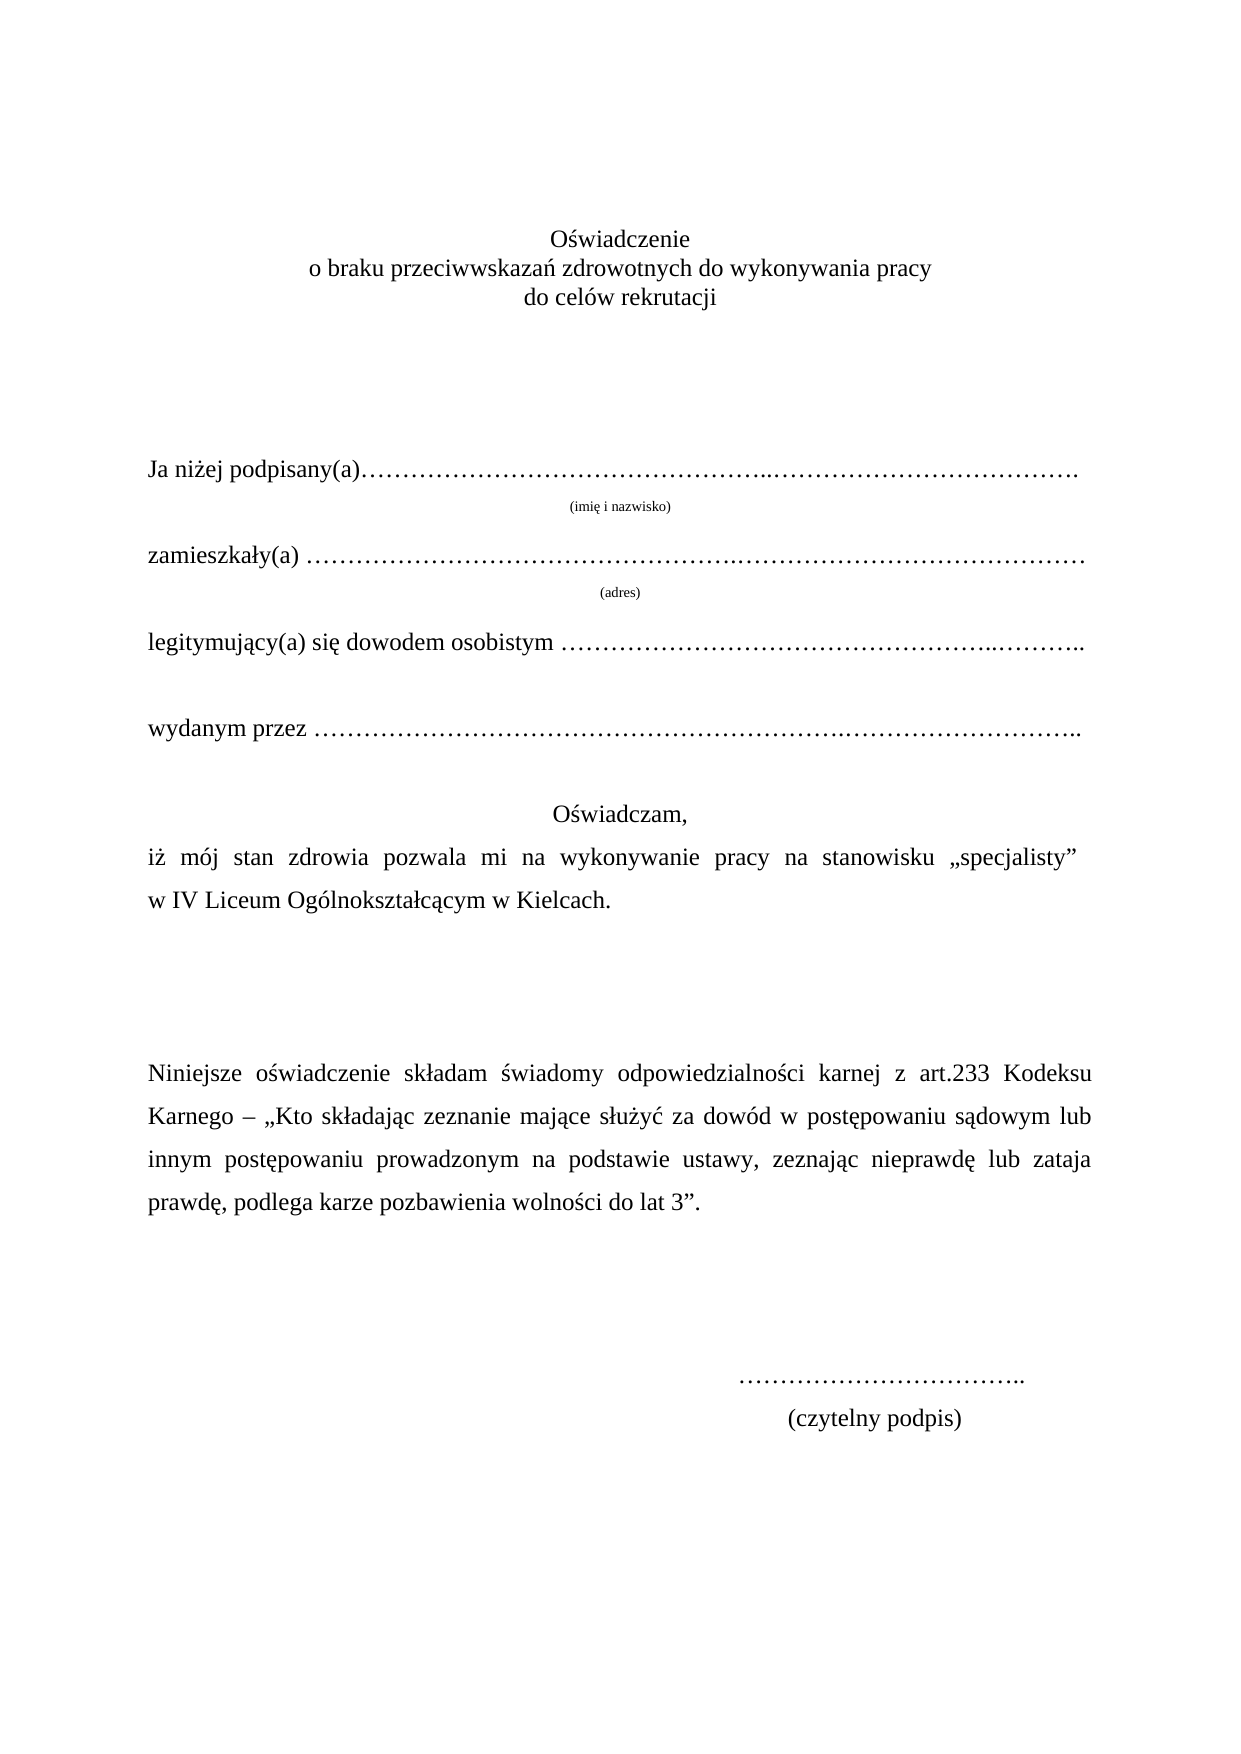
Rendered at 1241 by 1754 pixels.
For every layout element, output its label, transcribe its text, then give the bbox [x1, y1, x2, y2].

text Niniejsze oświadczenie składam świadomy odpowiedzialności karnej z art.233 Kodeksu Karnego – „Kto składając zeznanie mające służyć za dowód w postępowaniu sądowym lub innym postępowaniu prowadzonym na podstawie ustawy, zeznając nieprawdę lub zataja prawdę, podlega karze pozbawienia wolności do lat . [148, 1058, 1093, 1216]
text Oświadczenie [148, 224, 1093, 253]
text Ja niżej podpisany(a)…………………………………………..………………………………. [148, 454, 1093, 483]
text o braku przeciwwskazań zdrowotnych do wykonywania pracy [148, 253, 1093, 282]
text Oświadczam, [148, 799, 1093, 828]
text do celów rekrutacji [148, 282, 1093, 311]
text zamieszkały(a) …………………………………………….…………………………………… [148, 541, 1093, 569]
text wydanym przez ……………………………………………………….……………………….. [148, 713, 1093, 742]
text (adres) [148, 584, 1093, 612]
text (imię i nazwisko) [148, 497, 1093, 526]
text legitymujący(a) się dowodem osobistym ……………………………………………..……….. [148, 627, 1093, 656]
text iż mój stan zdrowia pozwala mi na wykonywanie pracy na stanowisku „specjalisty” w IV Liceum Ogólnokształcącym w Kielcach. [148, 842, 1093, 914]
text (czytelny podpis) [664, 1403, 1093, 1432]
text …………………………….. [738, 1360, 1093, 1389]
